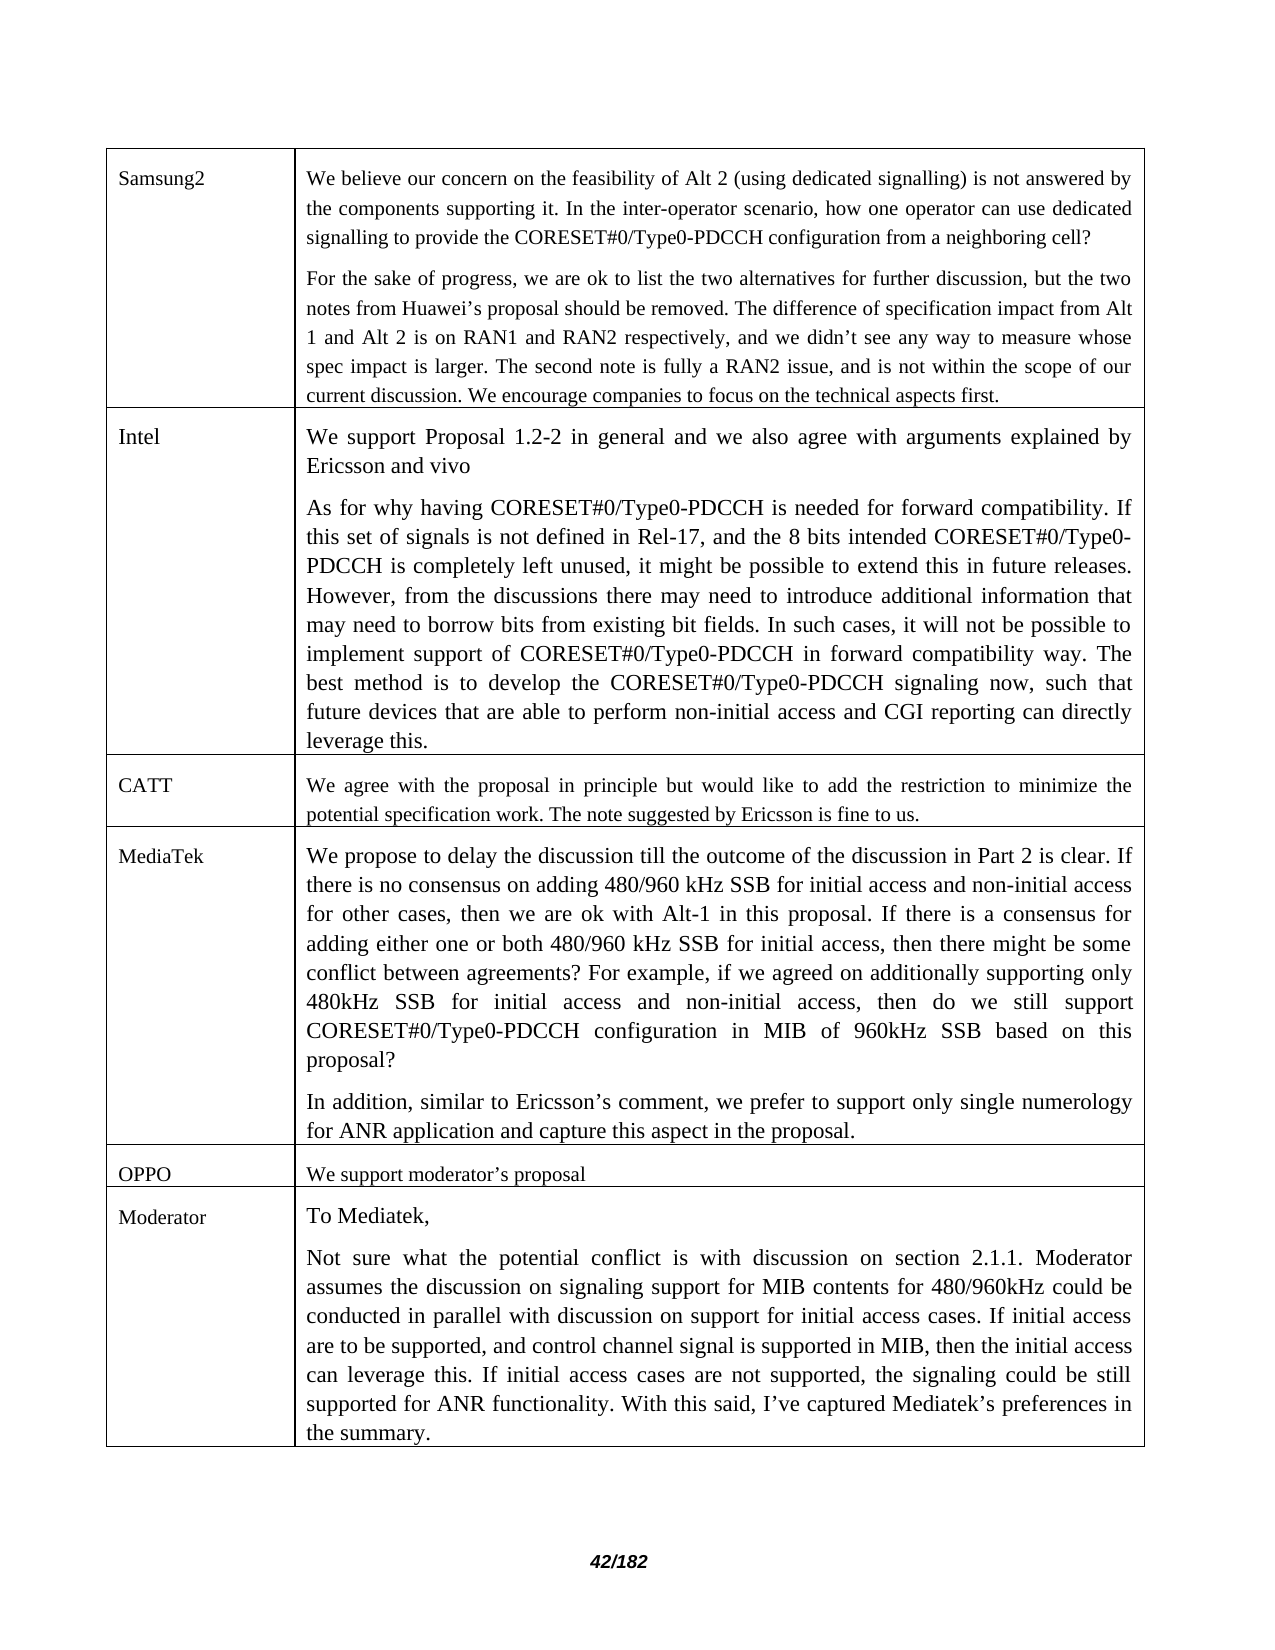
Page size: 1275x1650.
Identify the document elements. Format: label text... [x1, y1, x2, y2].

table_cell We agree with the proposal in principle but would like to add the restriction to minimize the potential specification work. The note suggested by Ericsson is fine to us. [296, 755, 1144, 826]
table_cell Samsung2 [107, 149, 294, 407]
table_cell CATT [107, 755, 294, 826]
table_cell We believe our concern on the feasibility of Alt 2 (using dedicated signalling) is not answered by the components supporting it. In the inter-operator scenario, how one operator can use dedicated signalling to provide the CORESET#0/Type0-PDCCH configuration from a neighboring cell? For the sake of progress, we are ok to list the two alternatives for further discussion, but the two notes from Huawei’s proposal should be removed. The difference of specification impact from Alt 1 and Alt 2 is on RAN1 and RAN2 respectively, and we didn’t see any way to measure whose spec impact is larger. The second note is fully a RAN2 issue, and is not within the scope of our current discussion. We encourage companies to focus on the technical aspects first. [296, 149, 1144, 407]
table_cell Intel [107, 408, 294, 754]
table_cell We support moderator’s proposal [296, 1145, 1144, 1186]
table_cell We propose to delay the discussion till the outcome of the discussion in Part 2 is clear. If there is no consensus on adding 480/960 kHz SSB for initial access and non-initial access for other cases, then we are ok with Alt-1 in this proposal. If there is a consensus for adding either one or both 480/960 kHz SSB for initial access, then there might be some conflict between agreements? For example, if we agreed on additionally supporting only 480kHz SSB for initial access and non-initial access, then do we still support CORESET#0/Type0-PDCCH configuration in MIB of 960kHz SSB based on this proposal? In addition, similar to Ericsson’s comment, we prefer to support only single numerology for ANR application and capture this aspect in the proposal. [296, 827, 1144, 1143]
table_cell To Mediatek, Not sure what the potential conflict is with discussion on section 2.1.1. Moderator assumes the discussion on signaling support for MIB contents for 480/960kHz could be conducted in parallel with discussion on support for initial access cases. If initial access are to be supported, and control channel signal is supported in MIB, then the initial access can leverage this. If initial access cases are not supported, the signaling could be still supported for ANR functionality. With this said, I’ve captured Mediatek’s preferences in the summary. [296, 1187, 1144, 1446]
table_cell We support Proposal 1.2-2 in general and we also agree with arguments explained by Ericsson and vivo As for why having CORESET#0/Type0-PDCCH is needed for forward compatibility. If this set of signals is not defined in Rel-17, and the 8 bits intended CORESET#0/Type0-PDCCH is completely left unused, it might be possible to extend this in future releases. However, from the discussions there may need to introduce additional information that may need to borrow bits from existing bit fields. In such cases, it will not be possible to implement support of CORESET#0/Type0-PDCCH in forward compatibility way. The best method is to develop the CORESET#0/Type0-PDCCH signaling now, such that future devices that are able to perform non-initial access and CGI reporting can directly leverage this. [296, 408, 1144, 754]
table_cell MediaTek [107, 827, 294, 1143]
table_cell OPPO [107, 1145, 294, 1186]
table_cell Moderator [107, 1187, 294, 1446]
